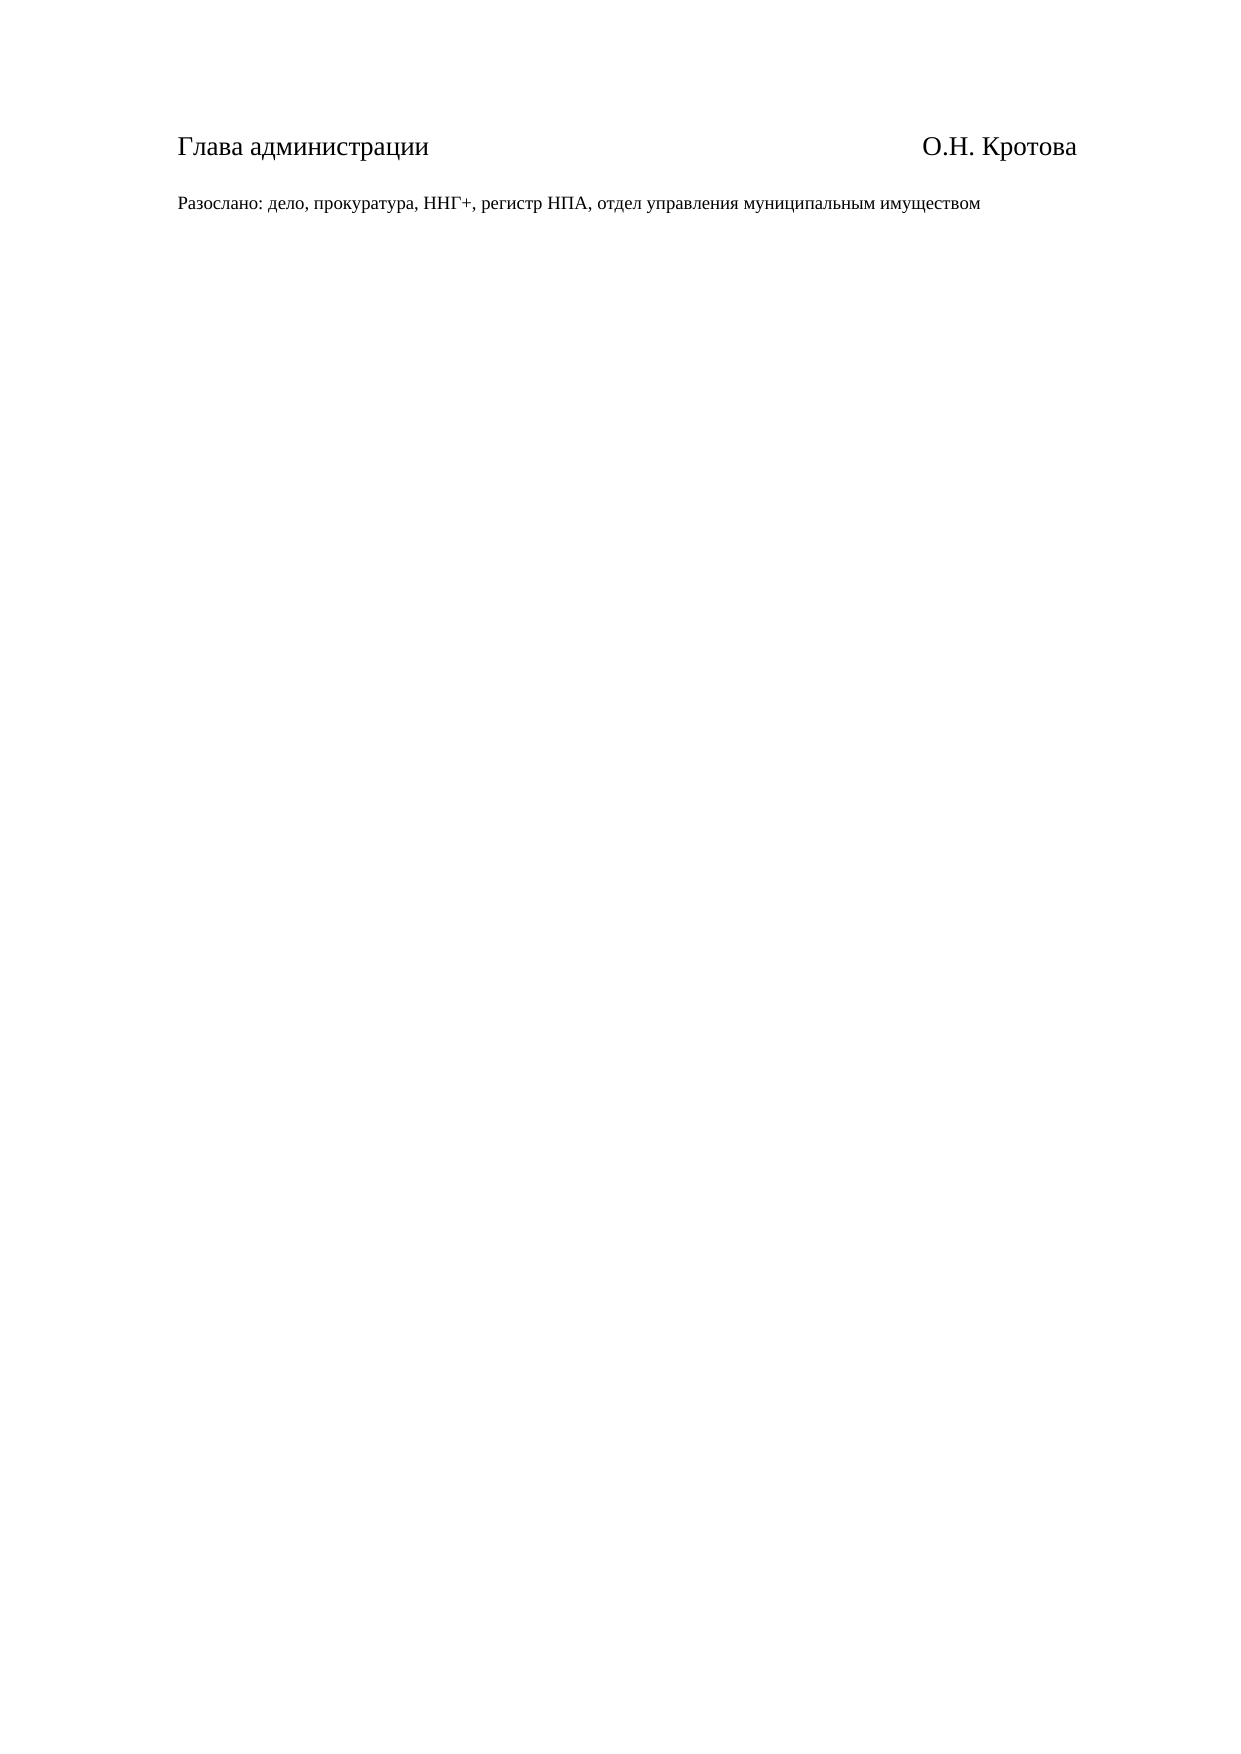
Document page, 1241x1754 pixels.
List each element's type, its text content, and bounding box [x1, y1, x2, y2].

text Разослано: дело, прокуратура, ННГ+, регистр НПА, отдел управления муниципальным имуществом [118, 192, 1181, 214]
text Глава администрации О.Н. Кротова [118, 130, 1181, 161]
